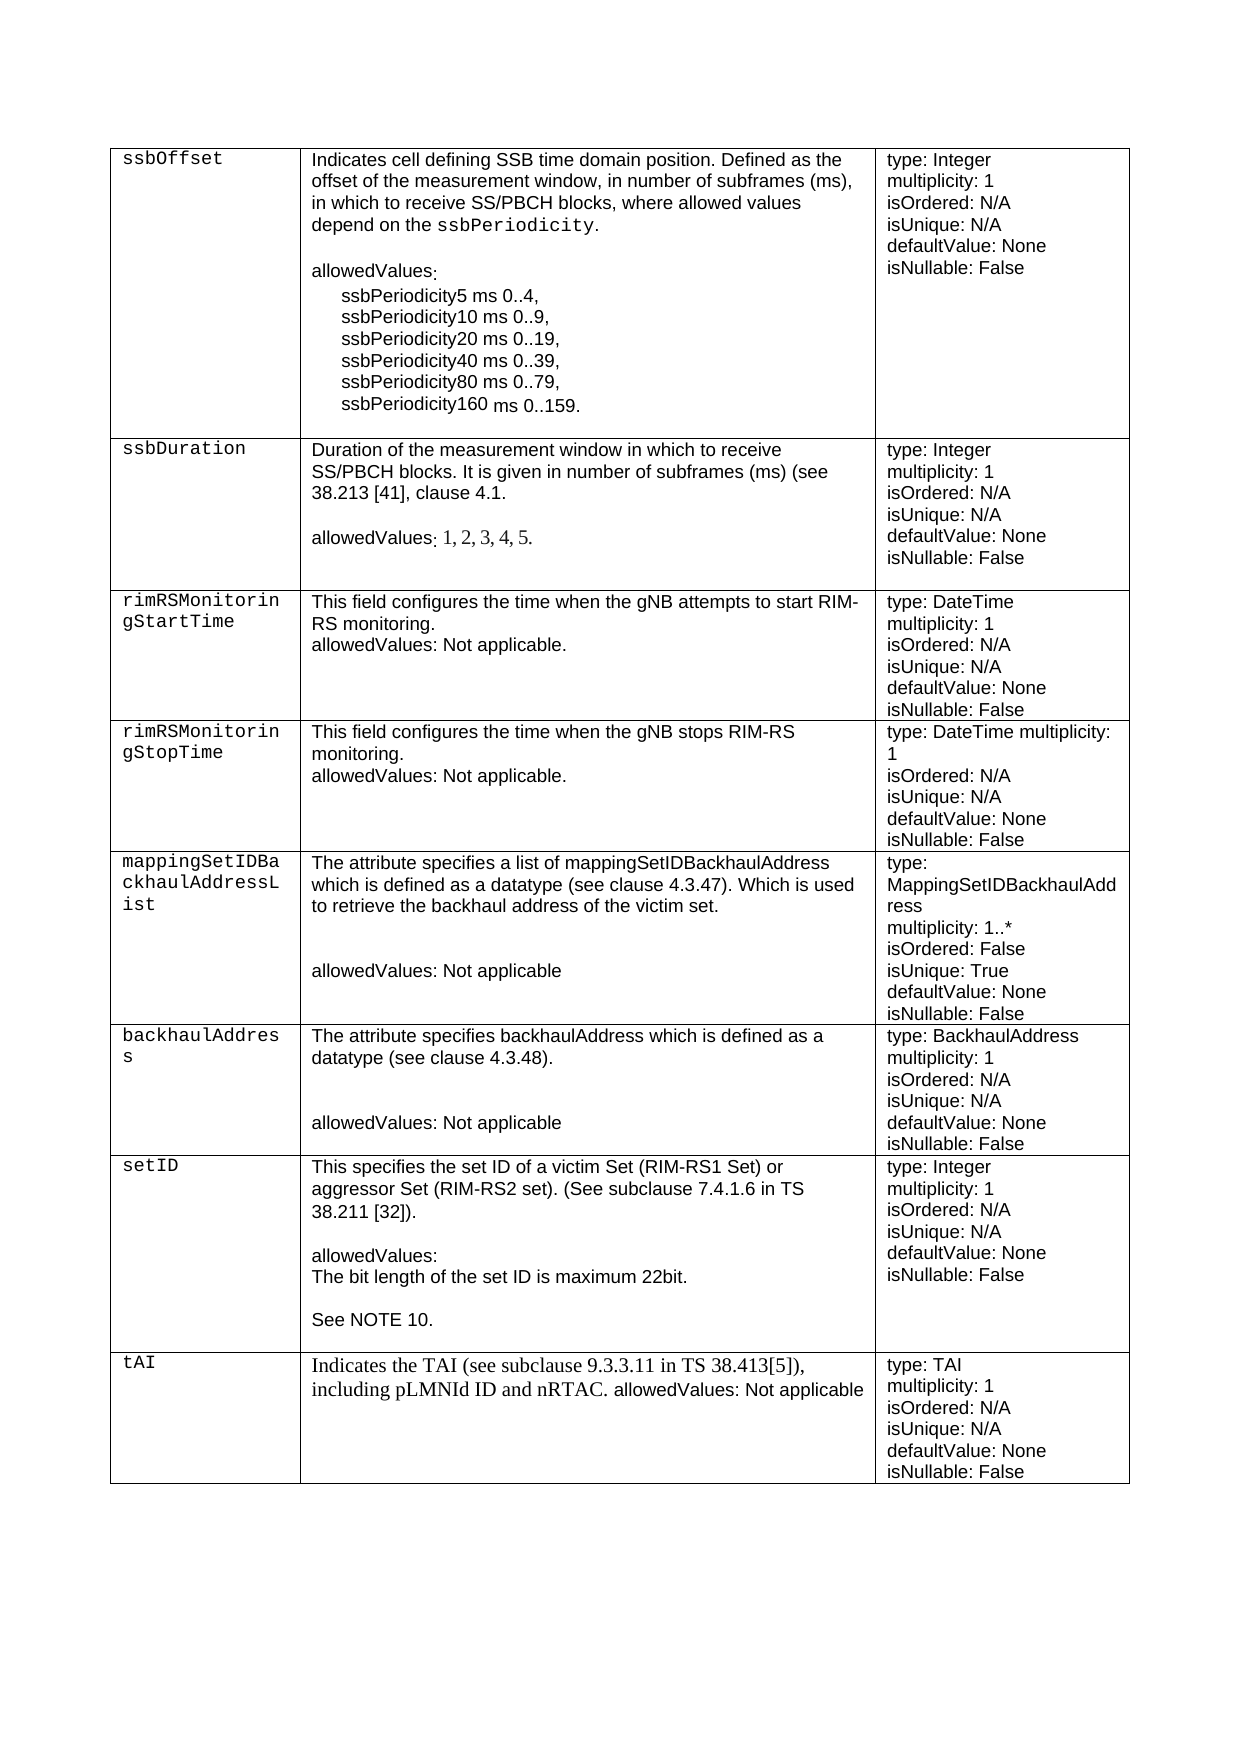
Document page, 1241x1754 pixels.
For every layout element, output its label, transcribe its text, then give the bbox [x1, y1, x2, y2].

table_cell This specifies the set ID of a victim Set (RIM-RS1 Set) or aggressor Set (RIM-RS2 set). (See subclause 7.4.1.6 in TS 38.211 [32]). allowedValues: The bit length of the set ID is maximum 22bit. See NOTE 10. [301, 1156, 875, 1352]
table_cell type: DateTime multiplicity: 1 isOrdered: N/A isUnique: N/A defaultValue: None isNullable: False [876, 721, 1129, 851]
table_cell type: Integer multiplicity: 1 isOrdered: N/A isUnique: N/A defaultValue: None isNullable: False [876, 439, 1129, 590]
table_cell setID [111, 1156, 300, 1352]
table_cell Duration of the measurement window in which to receive SS/PBCH blocks. It is given in number of subframes (ms) (see 38.213 [41], clause 4.1. allowedValues: 1, 2, 3, 4, 5. [301, 439, 875, 590]
table_cell type: MappingSetIDBackhaulAddress multiplicity: 1..* isOrdered: False isUnique: True defaultValue: None isNullable: False [876, 852, 1129, 1024]
table_cell The attribute specifies a list of mappingSetIDBackhaulAddress which is defined as a datatype (see clause 4.3.47). Which is used to retrieve the backhaul address of the victim set. allowedValues: Not applicable [301, 852, 875, 1024]
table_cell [876, 149, 1129, 438]
table_cell The attribute specifies backhaulAddress which is defined as a datatype (see clause 4.3.48). allowedValues: Not applicable [301, 1025, 875, 1155]
table_cell mappingSetIDBackhaulAddressList [111, 852, 300, 1024]
table_cell Indicates the TAI (see subclause 9.3.3.11 in TS 38.413[5]), including pLMNId ID and nRTAC. allowedValues: Not applicable [301, 1353, 875, 1483]
table_cell type: TAI multiplicity: 1 isOrdered: N/A isUnique: N/A defaultValue: None isNullable: False [876, 1353, 1129, 1483]
table_cell rimRSMonitoringStartTime [111, 591, 300, 720]
table_cell type: BackhaulAddress multiplicity: 1 isOrdered: N/A isUnique: N/A defaultValue: None isNullable: False [876, 1025, 1129, 1155]
table_cell tAI [111, 1353, 300, 1483]
table_cell ssbDuration [111, 439, 300, 590]
table_cell backhaulAddress [111, 1025, 300, 1155]
table_cell type: DateTime multiplicity: 1 isOrdered: N/A isUnique: N/A defaultValue: None isNullable: False [876, 591, 1129, 720]
table_cell ssbOffset [111, 149, 300, 438]
table_cell This field configures the time when the gNB attempts to start RIM-RS monitoring. allowedValues: Not applicable. [301, 591, 875, 720]
table_cell Indicates cell defining SSB time domain position. Defined as the offset of the measurement window, in number of subframes (ms), in which to receive SS/PBCH blocks, where allowed values depend on the ssbPeriodicity. allowedValues: ssbPeriodicity5 ms 0..4, ssbPeriodicity10 ms 0..9, ssbPeriodicity20 ms 0..19, ssbPeriodicity40 ms 0..39, ssbPeriodicity80 ms 0..79, ssbPeriodicity160 ms 0..159. [301, 149, 875, 438]
table_cell rimRSMonitoringStopTime [111, 721, 300, 851]
table_cell This field configures the time when the gNB stops RIM-RS monitoring. allowedValues: Not applicable. [301, 721, 875, 851]
table_cell type: Integer multiplicity: 1 isOrdered: N/A isUnique: N/A defaultValue: None isNullable: False [876, 1156, 1129, 1352]
